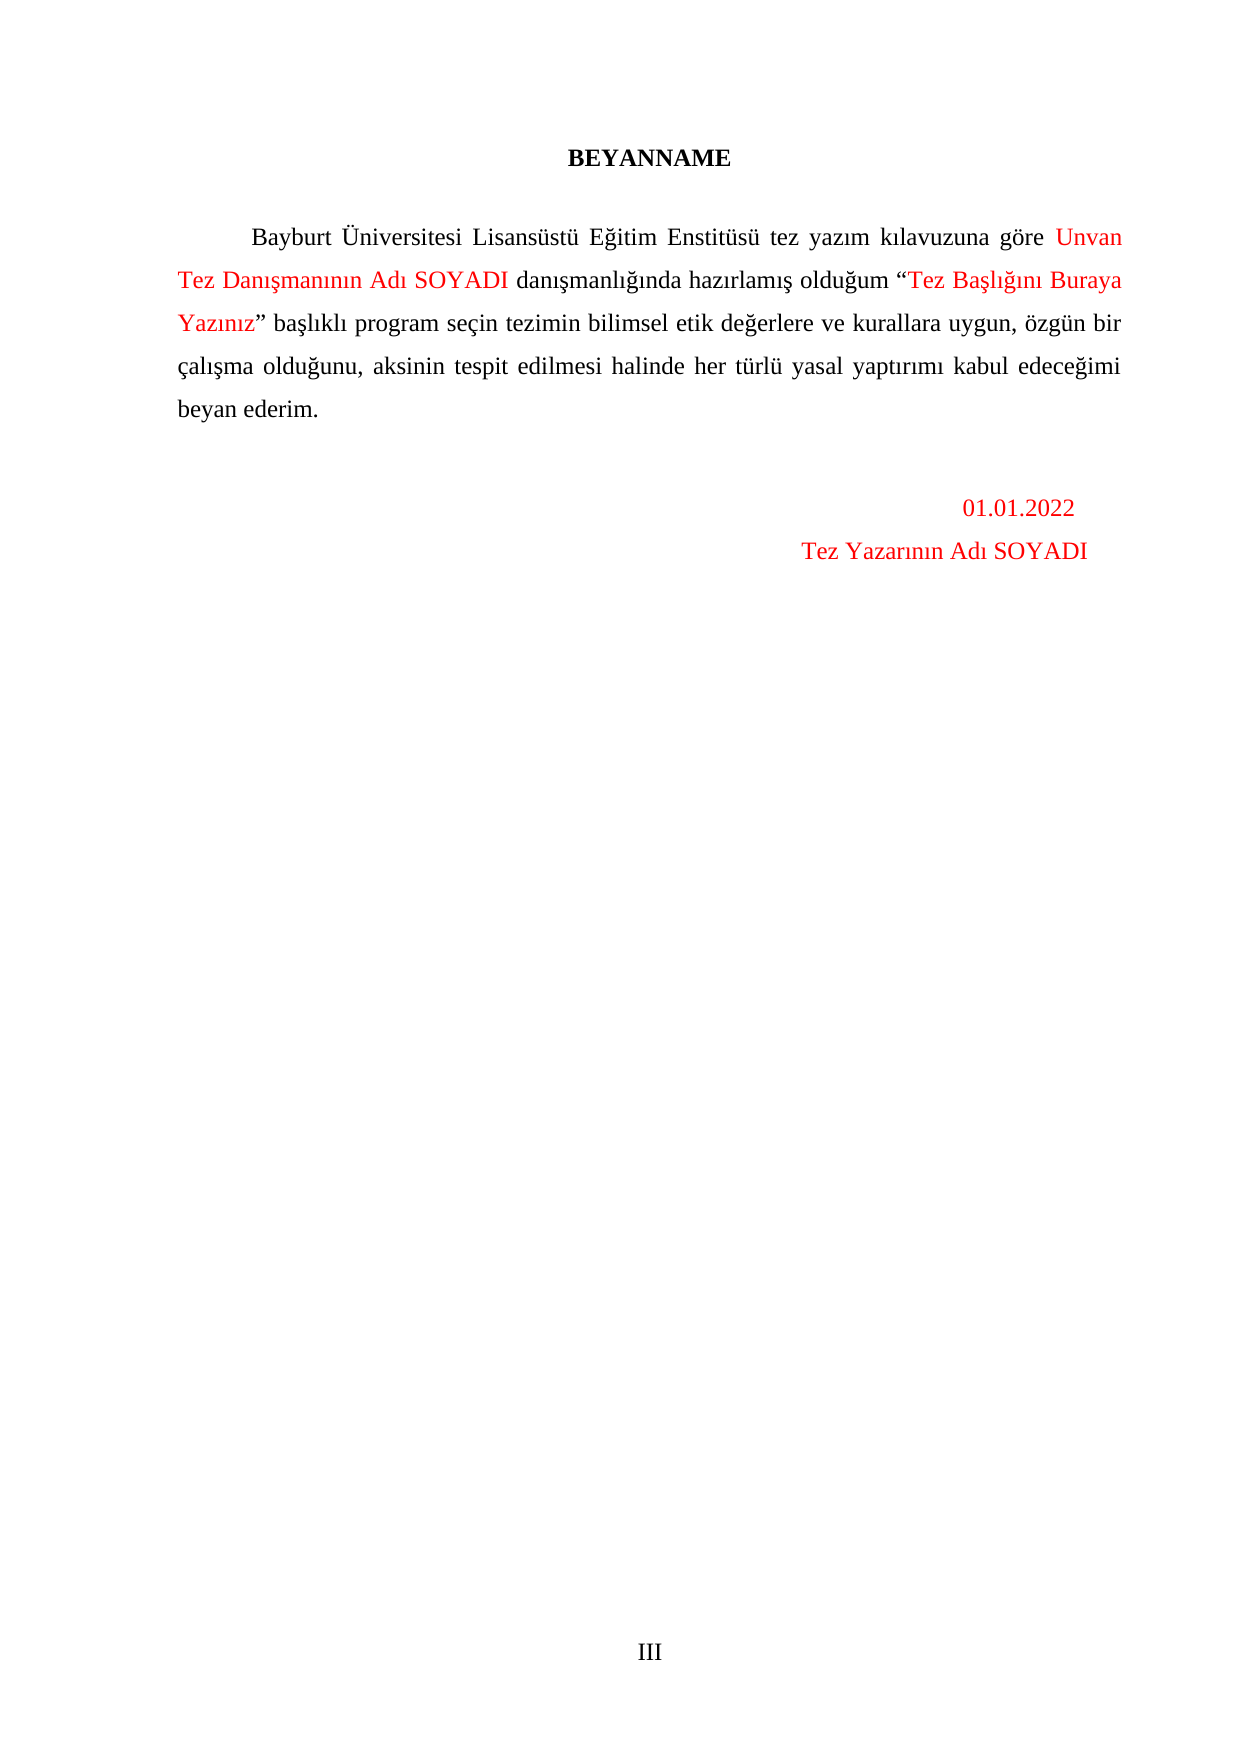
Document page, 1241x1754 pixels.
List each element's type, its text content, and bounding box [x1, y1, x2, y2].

text Bayburt Üniversitesi Lisansüstü Eğitim Enstitüsü tez yazım kılavuzuna göre danışmanlığında hazırlamış olduğum “” başlıklı tezimin bilimsel etik değerlere ve kurallara uygun, özgün bir çalışma olduğunu, aksinin tespit edilmesi halinde her türlü yasal yaptırımı kabul edeceğimi beyan ederim. [177, 222, 1122, 423]
subtitle Beyanname [177, 143, 1122, 172]
